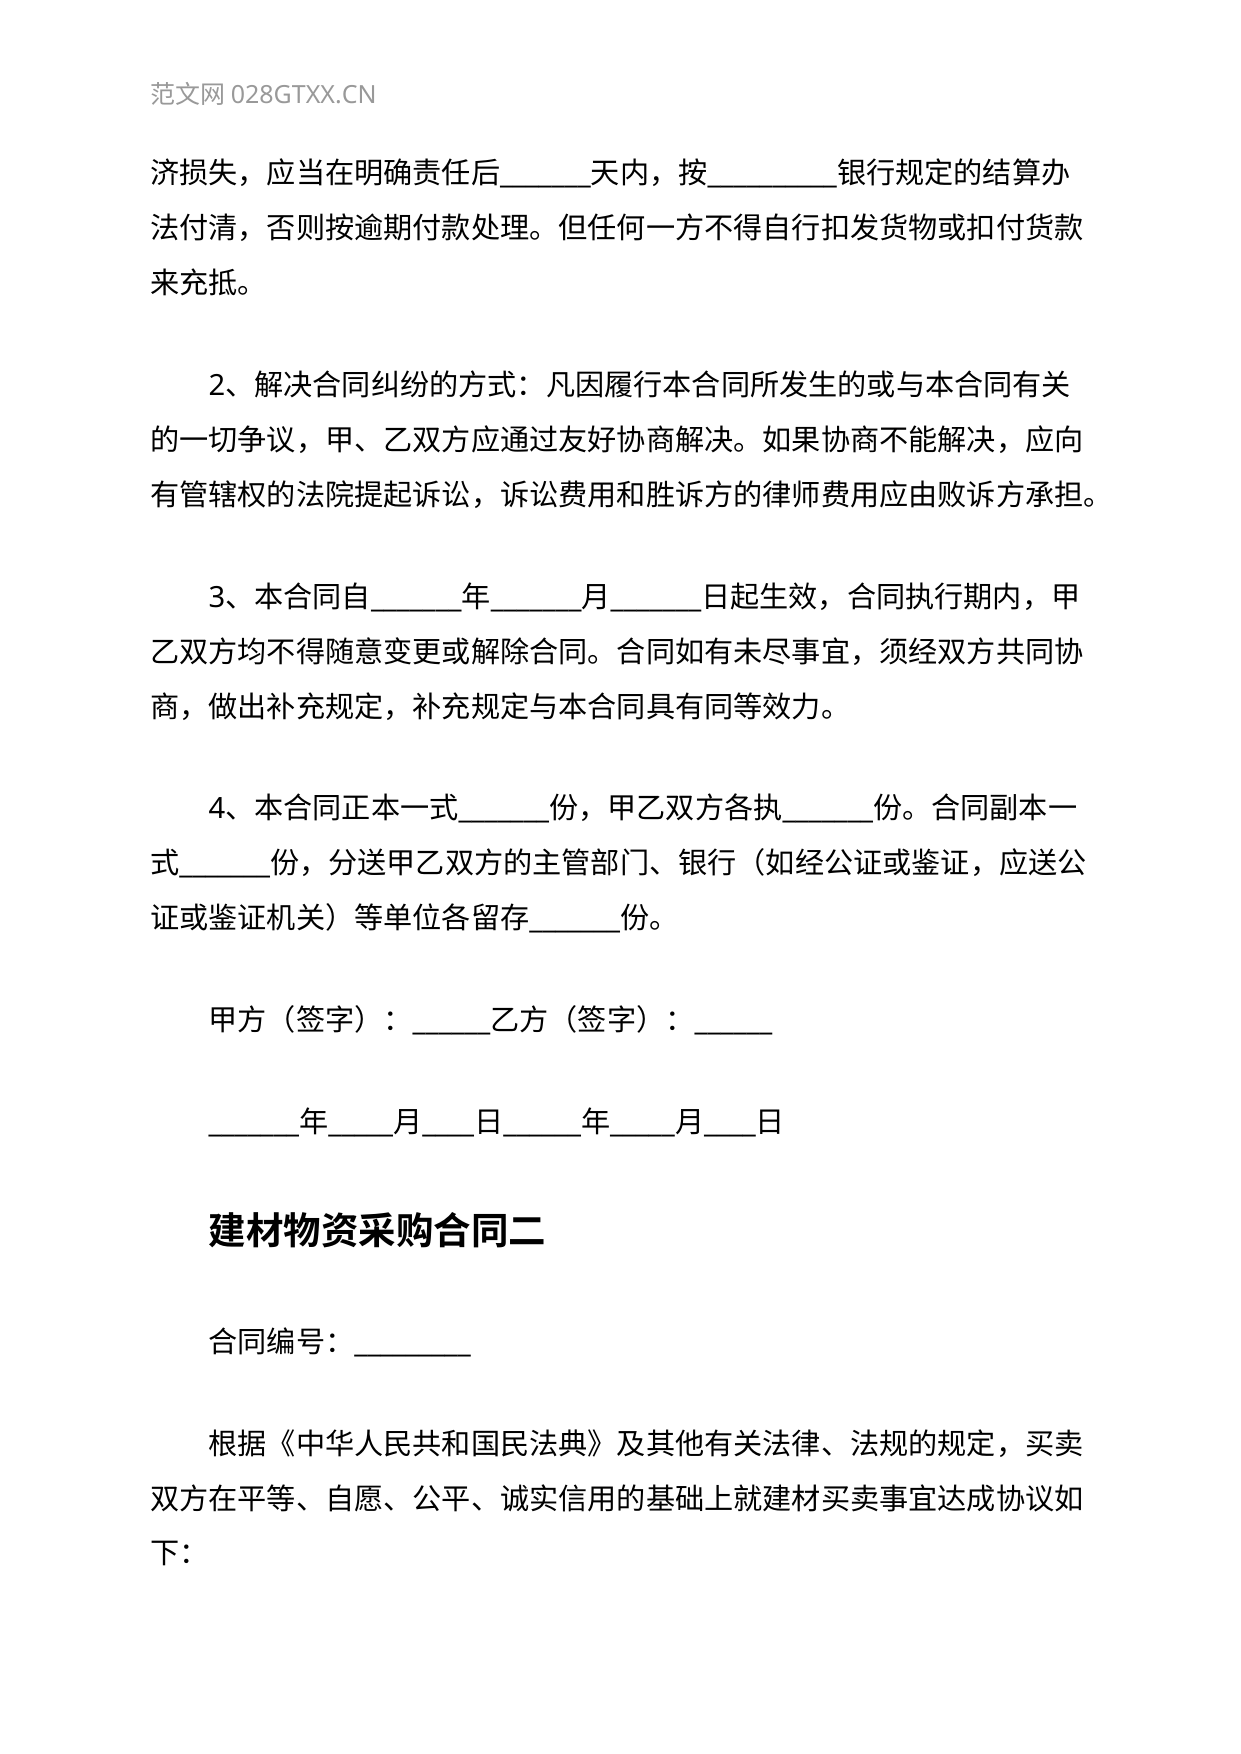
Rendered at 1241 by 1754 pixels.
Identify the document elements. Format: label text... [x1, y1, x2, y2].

text 根据《中华人民共和国民法典》及其他有关法律、法规的规定，买卖双方在平等、自愿、公平、诚实信用的基础上就建材买卖事宜达成协议如下： [150, 1420, 1090, 1572]
text 建材物资采购合同二 [150, 1201, 1090, 1255]
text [150, 150, 1090, 302]
text 合同编号：_________ [150, 1318, 1090, 1361]
text 4、本合同正本一式_______份，甲乙双方各执_______份。合同副本一式_______份，分送甲乙双方的主管部门、银行（如经公证或鉴证，应送公证或鉴证机关）等单位各留存_______份。 [150, 785, 1090, 937]
text 2、解决合同纠纷的方式：凡因履行本合同所发生的或与本合同有关的一切争议，甲、乙双方应通过友好协商解决。如果协商不能解决，应向有管辖权的法院提起诉讼，诉讼费用和胜诉方的律师费用应由败诉方承担。 [150, 362, 1090, 514]
text 3、本合同自_______年_______月_______日起生效，合同执行期内，甲乙双方均不得随意变更或解除合同。合同如有未尽事宜，须经双方共同协商，做出补充规定，补充规定与本合同具有同等效力。 [150, 573, 1090, 726]
text 甲方（签字）：______乙方（签字）：______ [150, 997, 1090, 1039]
text _______年_____月____日______年_____月____日 [150, 1099, 1090, 1141]
